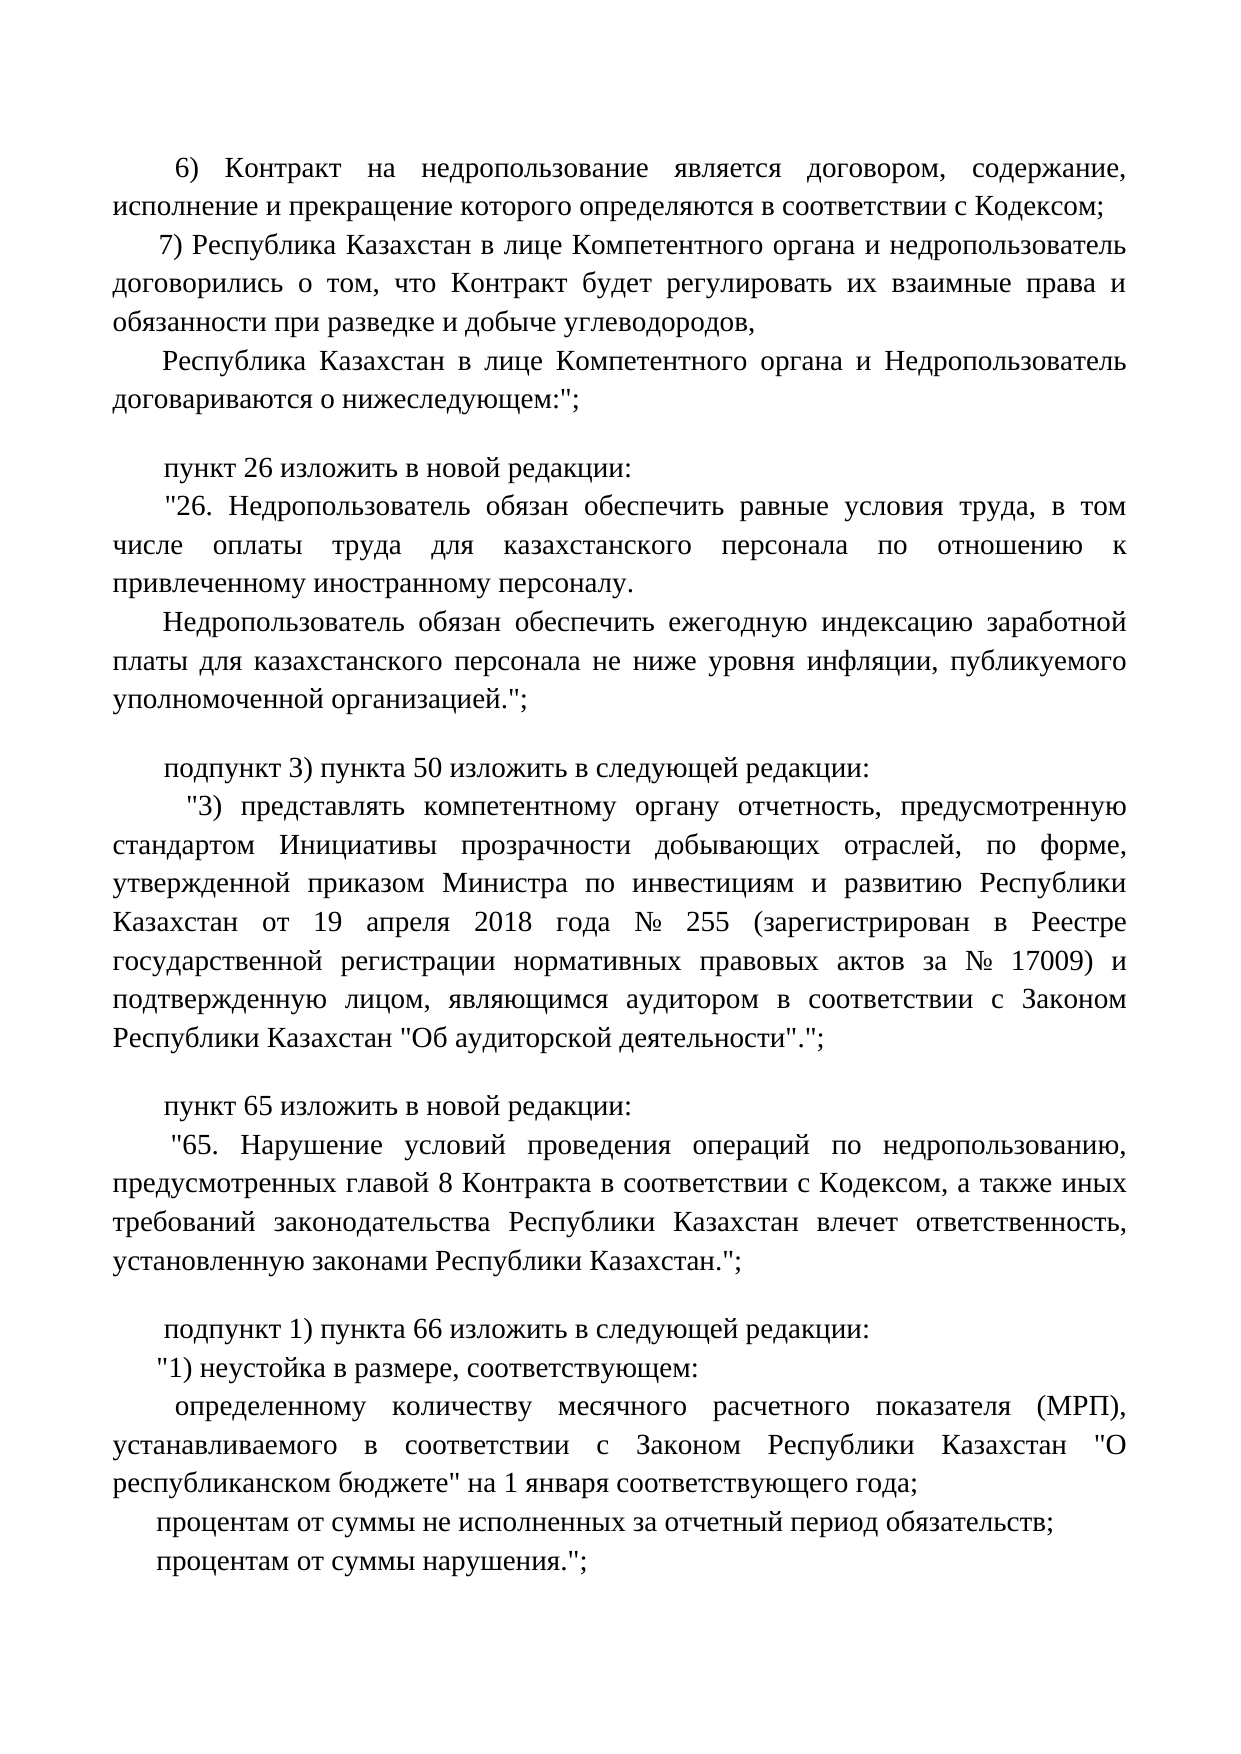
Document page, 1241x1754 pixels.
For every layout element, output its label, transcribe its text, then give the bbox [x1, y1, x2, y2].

text "3) представлять компетентному органу отчетность, предусмотренную стандартом Инициативы прозрачности добывающих отраслей, по форме, утвержденной приказом Министра по инвестициям и развитию Республики Казахстан от 19 апреля 2018 года № 255 (зарегистрирован в Реестре государственной регистрации нормативных правовых актов за № 17009) и подтвержденную лицом, являющимся аудитором в соответствии с Законом Республики Казахстан "Об аудиторской деятельности"."; [112, 788, 1128, 1053]
text "1) неустойка в размере, соответствующем: [112, 1350, 1128, 1383]
text "26. Недропользователь обязан обеспечить равные условия труда, в том числе оплаты труда для казахстанского персонала по отношению к привлеченному иностранному персоналу. [112, 488, 1128, 599]
text подпункт 3) пункта 50 изложить в следующей редакции: [112, 750, 1128, 783]
text подпункт 1) пункта 66 изложить в следующей редакции: [112, 1311, 1128, 1345]
text 7) Республика Казахстан в лице Компетентного органа и недропользователь договорились о том, что Контракт будет регулировать их взаимные права и обязанности при разведке и добыче углеводородов, [112, 227, 1128, 338]
text "65. Нарушение условий проведения операций по недропользованию, предусмотренных главой 8 Контракта в соответствии с Кодексом, а также иных требований законодательства Республики Казахстан влечет ответственность, установленную законами Республики Казахстан."; [112, 1127, 1128, 1276]
text Недропользователь обязан обеспечить ежегодную индексацию заработной платы для казахстанского персонала не ниже уровня инфляции, публикуемого уполномоченной организацией."; [112, 604, 1128, 715]
text определенному количеству месячного расчетного показателя (МРП), устанавливаемого в соответствии с Законом Республики Казахстан "О республиканском бюджете" на 1 января соответствующего года; [112, 1388, 1128, 1499]
text процентам от суммы не исполненных за отчетный период обязательств; [112, 1504, 1128, 1538]
text Республика Казахстан в лице Компетентного органа и Недропользователь договариваются о нижеследующем:"; [112, 343, 1128, 415]
text процентам от суммы нарушения."; [112, 1543, 1128, 1576]
text 6) Контракт на недропользование является договором, содержание, исполнение и прекращение которого определяются в соответствии с Кодексом; [112, 150, 1128, 222]
text пункт 26 изложить в новой редакции: [112, 450, 1128, 483]
text пункт 65 изложить в новой редакции: [112, 1088, 1128, 1122]
